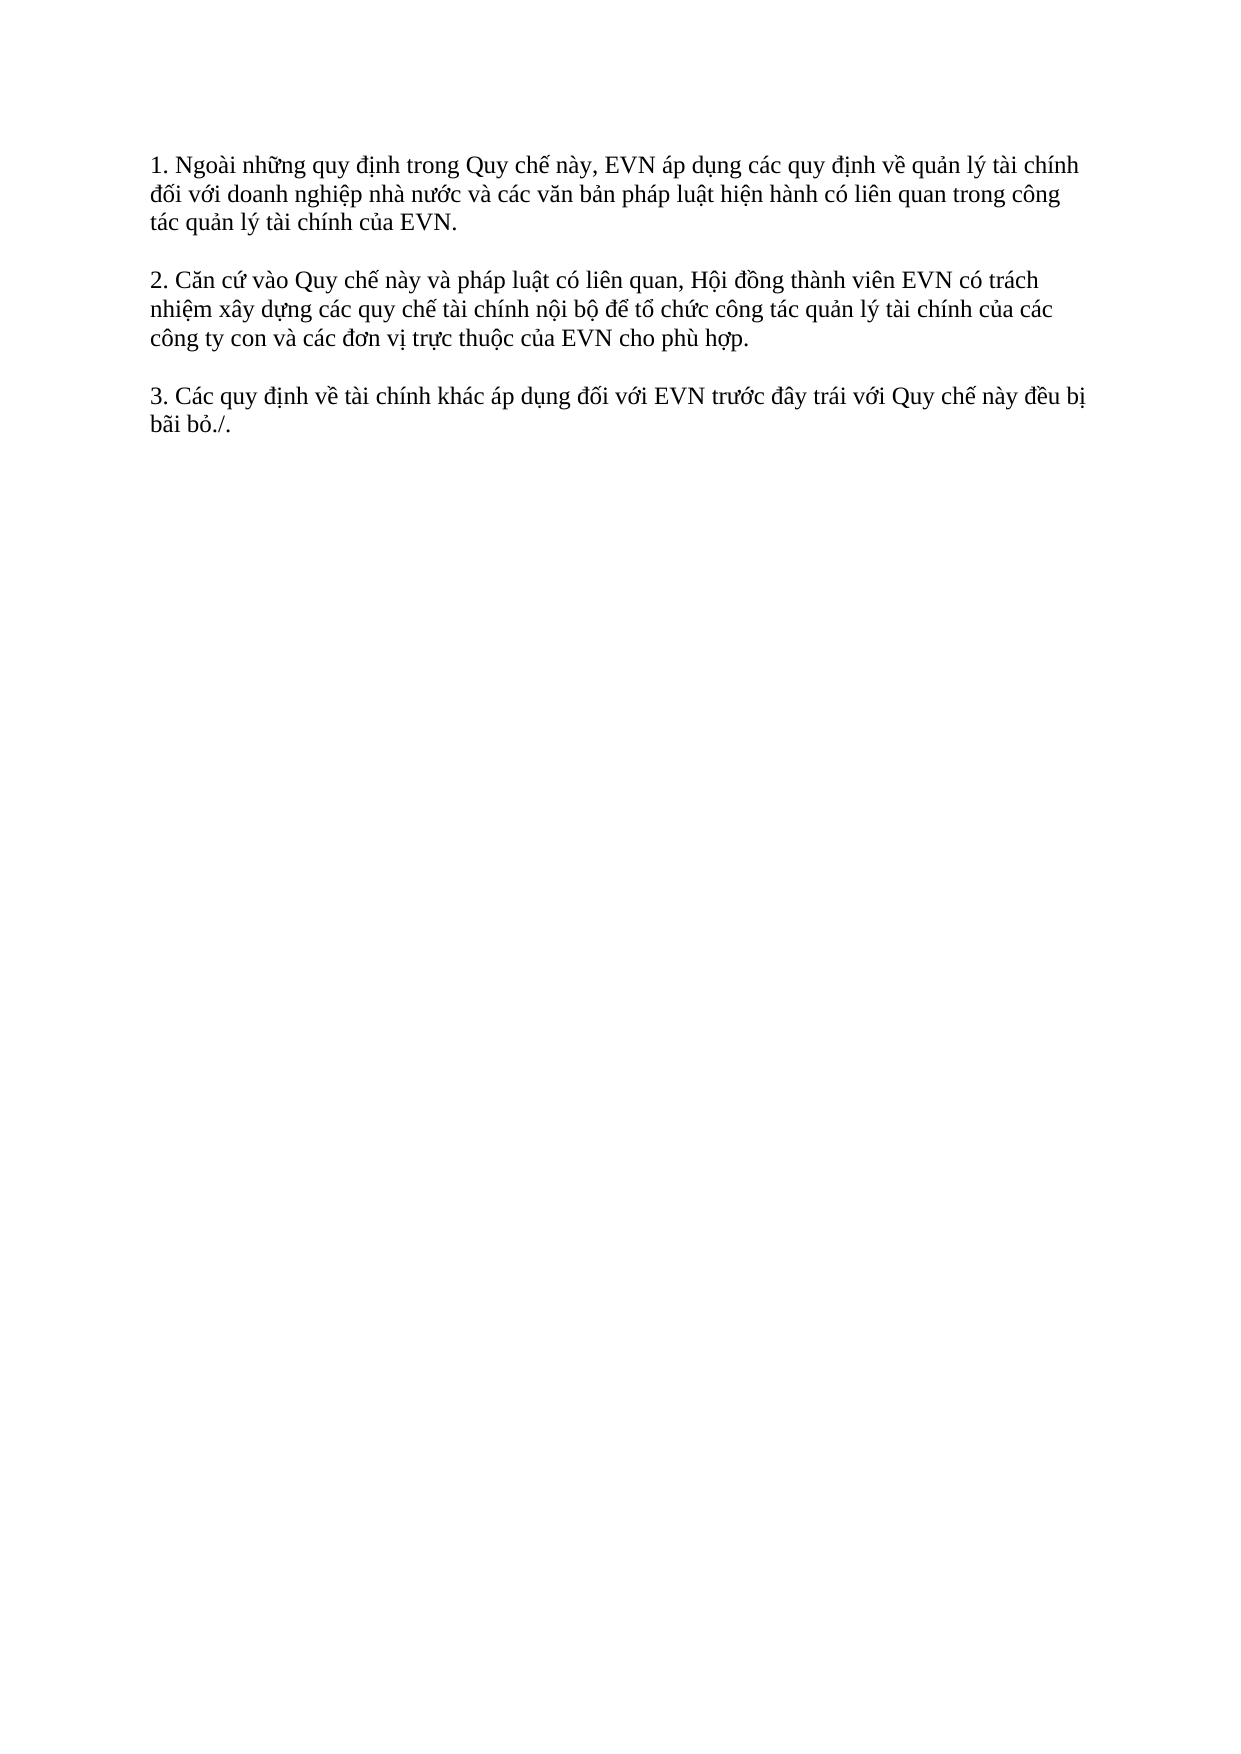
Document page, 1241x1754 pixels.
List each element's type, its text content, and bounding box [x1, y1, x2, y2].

text 1. Ngoài những quy định trong Quy chế này, EVN áp dụng các quy định về quản lý tài chính đối với doanh nghiệp nhà nước và các văn bản pháp luật hiện hành có liên quan trong công tác quản lý tài chính của EVN. [150, 150, 1090, 236]
text 2. Căn cứ vào Quy chế này và pháp luật có liên quan, Hội đồng thành viên EVN có trách nhiệm xây dựng các quy chế tài chính nội bộ để tổ chức công tác quản lý tài chính của các công ty con và các đơn vị trực thuộc của EVN cho phù hợp. [150, 265, 1090, 352]
text 3. Các quy định về tài chính khác áp dụng đối với EVN trước đây trái với Quy chế này đều bị bãi bỏ./. [150, 381, 1090, 438]
